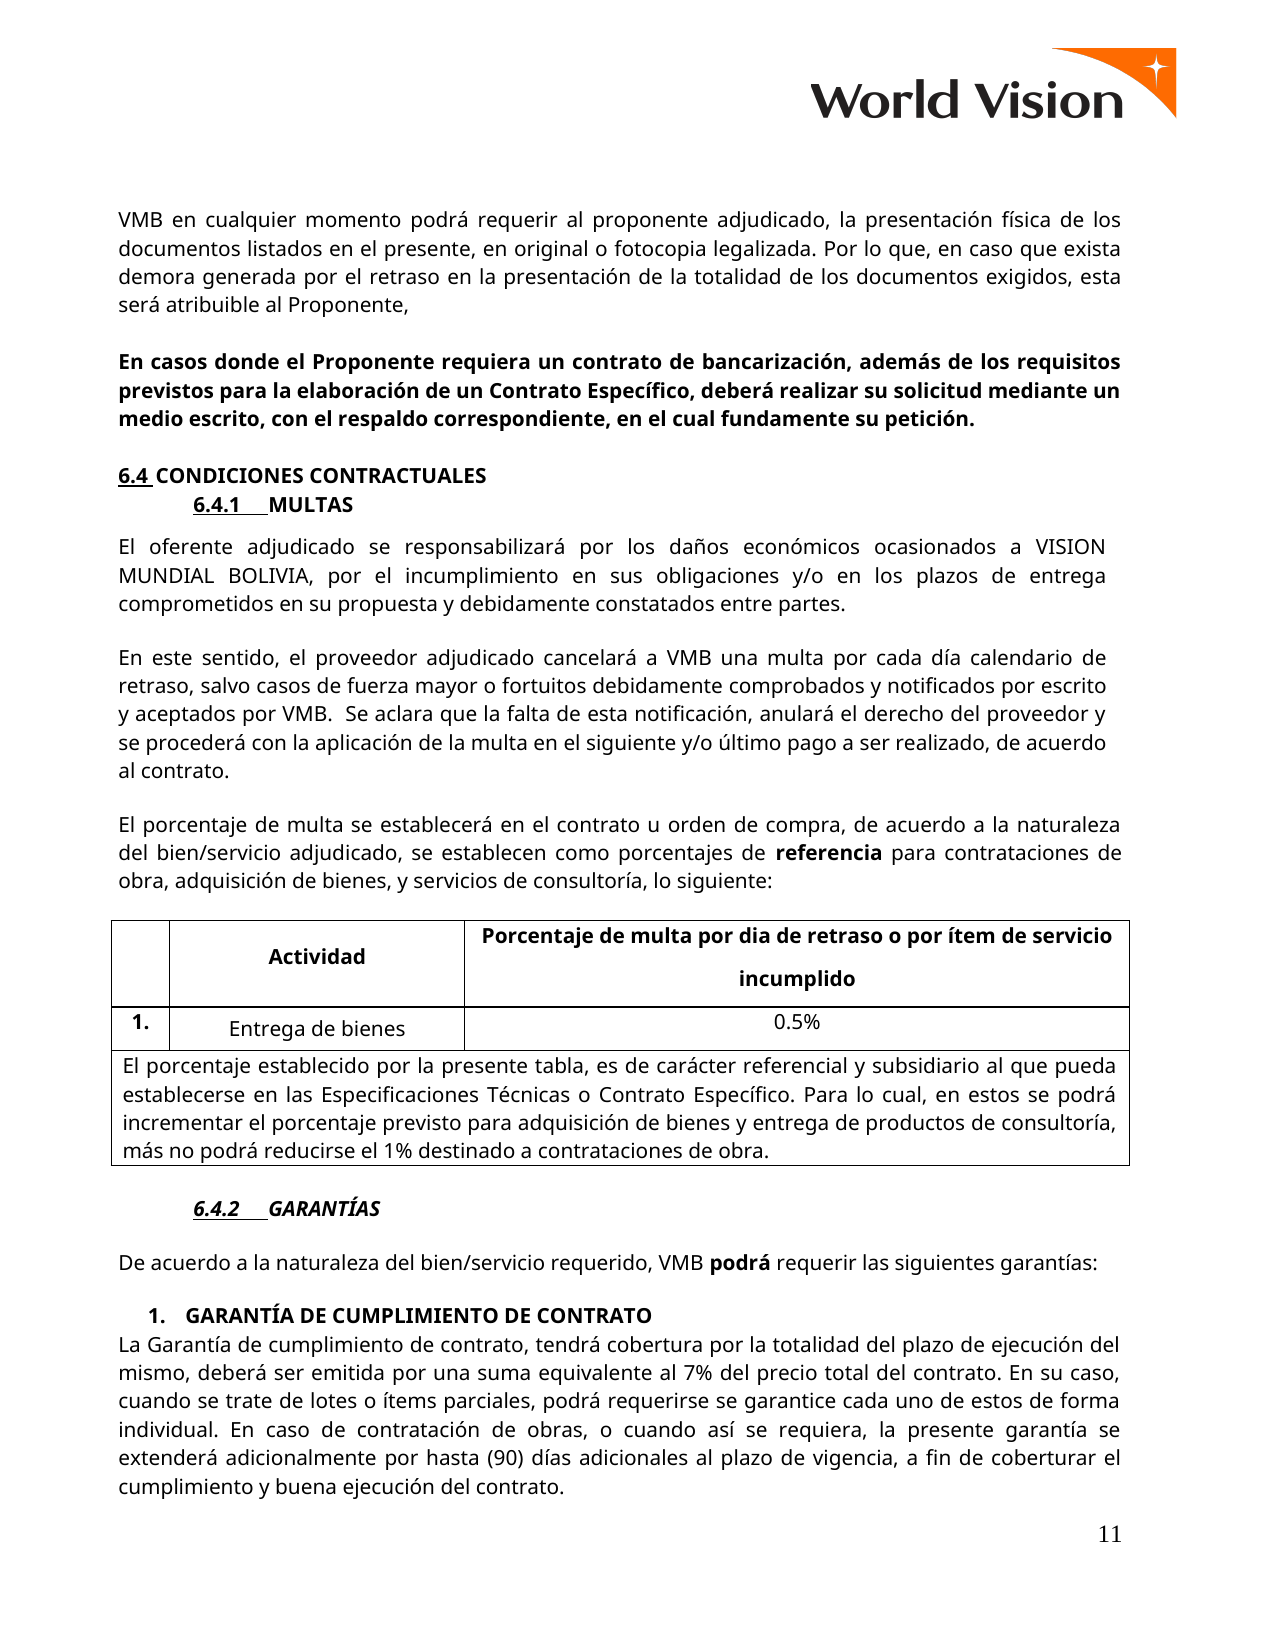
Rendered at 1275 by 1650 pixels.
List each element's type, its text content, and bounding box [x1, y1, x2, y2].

list GARANTÍAS [193, 1194, 1122, 1223]
text El oferente adjudicado se responsabilizará por los daños económicos ocasionados a VISION MUNDIAL BOLIVIA, por el incumplimiento en sus obligaciones y/o en los plazos de entrega comprometidos en su propuesta y debidamente constatados entre partes. [118, 532, 1108, 618]
table_header Porcentaje de multa por dia de retraso o por ítem de servicio incumplido [465, 921, 1129, 1006]
table_cell Entrega de bienes [170, 1008, 464, 1050]
list GARANTÍA DE CUMPLIMIENTO DE CONTRATO [148, 1301, 1122, 1330]
table_cell 0.5% [465, 1008, 1129, 1050]
table_header [112, 921, 169, 1006]
text En este sentido, el proveedor adjudicado cancelará a VMB una multa por cada día calendario de retraso, salvo casos de fuerza mayor o fortuitos debidamente comprobados y notificados por escrito y aceptados por VMB. Se aclara que la falta de esta notificación, anulará el derecho del proveedor y se procederá con la aplicación de la multa en el siguiente y/o último pago a ser realizado, de acuerdo al contrato. [118, 643, 1108, 785]
subtitle CONDICIONES CONTRACTUALES [118, 461, 1122, 490]
table_cell 1. [112, 1008, 169, 1050]
text El porcentaje de multa se establecerá en el contrato u orden de compra, de acuerdo a la naturaleza del bien/servicio adjudicado, se establecen como porcentajes de referencia para contrataciones de obra, adquisición de bienes, y servicios de consultoría, lo siguiente: [118, 810, 1122, 895]
table_cell El porcentaje establecido por la presente tabla, es de carácter referencial y subsidiario al que pueda establecerse en las Especificaciones Técnicas o Contrato Específico. Para lo cual, en estos se podrá incrementar el porcentaje previsto para adquisición de bienes y entrega de productos de consultoría, más no podrá reducirse el 1% destinado a contrataciones de obra. [112, 1051, 1129, 1165]
list MULTAS [193, 490, 1063, 518]
text La Garantía de cumplimiento de contrato, tendrá cobertura por la totalidad del plazo de ejecución del mismo, deberá ser emitida por una suma equivalente al 7% del precio total del contrato. En su caso, cuando se trate de lotes o ítems parciales, podrá requerirse se garantice cada uno de estos de forma individual. En caso de contratación de obras, o cuando así se requiera, la presente garantía se extenderá adicionalmente por hasta (90) días adicionales al plazo de vigencia, a fin de coberturar el cumplimiento y buena ejecución del contrato. [118, 1330, 1122, 1500]
table_header Actividad [170, 921, 464, 1006]
text VMB en cualquier momento podrá requerir al proponente adjudicado, la presentación física de los documentos listados en el presente, en original o fotocopia legalizada. Por lo que, en caso que exista demora generada por el retraso en la presentación de la totalidad de los documentos exigidos, esta será atribuible al Proponente, [118, 205, 1122, 319]
text En casos donde el Proponente requiera un contrato de bancarización, además de los requisitos previstos para la elaboración de un Contrato Específico, deberá realizar su solicitud mediante un medio escrito, con el respaldo correspondiente, en el cual fundamente su petición. [118, 347, 1122, 433]
picture [811, 48, 1177, 119]
text De acuerdo a la naturaleza del bien/servicio requerido, VMB podrá requerir las siguientes garantías: [118, 1248, 1122, 1276]
